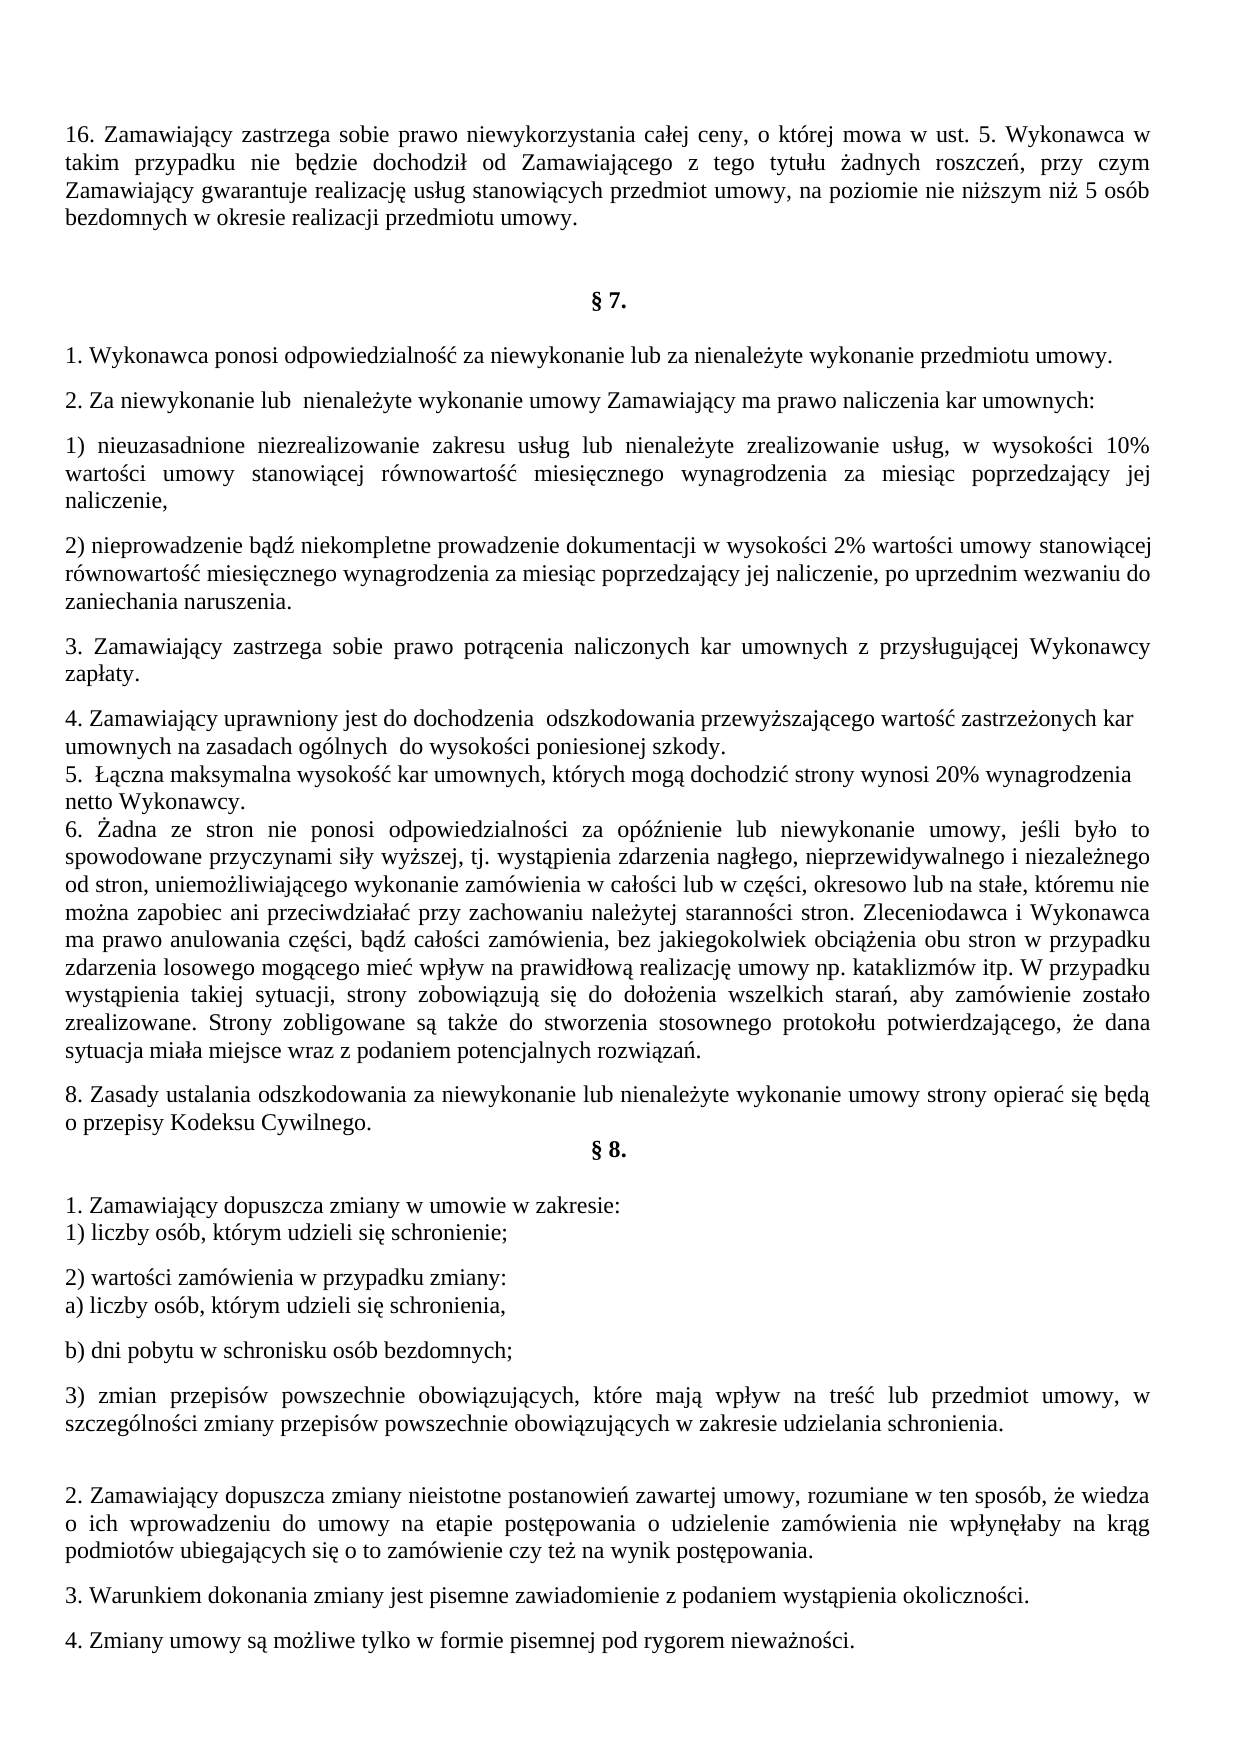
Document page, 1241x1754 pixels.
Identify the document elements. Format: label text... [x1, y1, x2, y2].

text 3) zmian przepisów powszechnie obowiązujących, które mają wpływ na treść lub przedmiot umowy, w szczególności zmiany przepisów powszechnie obowiązujących w zakresie udzielania schronienia. [65, 1381, 1152, 1436]
text 6. Żadna ze stron nie ponosi odpowiedzialności za opóźnienie lub niewykonanie umowy, jeśli było to spowodowane przyczynami siły wyższej, tj. wystąpienia zdarzenia nagłego, nieprzewidywalnego i niezależnego od stron, uniemożliwiającego wykonanie zamówienia w całości lub w części, okresowo lub na stałe, któremu nie można zapobiec ani przeciwdziałać przy zachowaniu należytej staranności stron. Zleceniodawca i Wykonawca ma prawo anulowania części, bądź całości zamówienia, bez jakiegokolwiek obciążenia obu stron w przypadku zdarzenia losowego mogącego mieć wpływ na prawidłową realizację umowy np. kataklizmów itp. W przypadku wystąpienia takiej sytuacji, strony zobowiązują się do dołożenia wszelkich starań, aby zamówienie zostało zrealizowane. Strony zobligowane są także do stworzenia stosownego protokołu potwierdzającego, że dana sytuacja miała miejsce wraz z podaniem potencjalnych rozwiązań. [65, 815, 1152, 1063]
text 2. Za niewykonanie lub nienależyte wykonanie umowy Zamawiający ma prawo naliczenia kar umownych: [65, 386, 1152, 414]
text 1. Wykonawca ponosi odpowiedzialność za niewykonanie lub za nienależyte wykonanie przedmiotu umowy. [65, 341, 1152, 369]
text § 8. [65, 1136, 1152, 1163]
text 4. Zmiany umowy są możliwe tylko w formie pisemnej pod rygorem nieważności. [65, 1626, 1152, 1654]
text 5. Łączna maksymalna wysokość kar umownych, których mogą dochodzić strony wynosi 20% wynagrodzenia netto Wykonawcy. [65, 759, 1152, 815]
text 2) wartości zamówienia w przypadku zmiany: [65, 1263, 1152, 1291]
text 1. Zamawiający dopuszcza zmiany w umowie w zakresie: [65, 1191, 1152, 1218]
text 3. Warunkiem dokonania zmiany jest pisemne zawiadomienie z podaniem wystąpienia okoliczności. [65, 1581, 1152, 1609]
text 2) nieprowadzenie bądź niekompletne prowadzenie dokumentacji w wysokości 2% wartości umowy stanowiącej równowartość miesięcznego wynagrodzenia za miesiąc poprzedzający jej naliczenie, po uprzednim wezwaniu do zaniechania naruszenia. [65, 532, 1152, 614]
text 2. Zamawiający dopuszcza zmiany nieistotne postanowień zawartej umowy, rozumiane w ten sposób, że wiedza o ich wprowadzeniu do umowy na etapie postępowania o udzielenie zamówienia nie wpłynęłaby na krąg podmiotów ubiegających się o to zamówienie czy też na wynik postępowania. [65, 1481, 1152, 1564]
text 4. Zamawiający uprawniony jest do dochodzenia odszkodowania przewyższającego wartość zastrzeżonych kar umownych na zasadach ogólnych do wysokości poniesionej szkody. [65, 704, 1152, 759]
text b) dni pobytu w schronisku osób bezdomnych; [65, 1336, 1152, 1363]
text a) liczby osób, którym udzieli się schronienia, [65, 1291, 1152, 1318]
text 1) nieuzasadnione niezrealizowanie zakresu usług lub nienależyte zrealizowanie usług, w wysokości 10% wartości umowy stanowiącej równowartość miesięcznego wynagrodzenia za miesiąc poprzedzający jej naliczenie, [65, 431, 1152, 514]
text 1) liczby osób, którym udzieli się schronienie; [65, 1218, 1152, 1246]
text 3. Zamawiający zastrzega sobie prawo potrącenia naliczonych kar umownych z przysługującej Wykonawcy zapłaty. [65, 632, 1152, 687]
text § 7. [65, 286, 1152, 314]
text 8. Zasady ustalania odszkodowania za niewykonanie lub nienależyte wykonanie umowy strony opierać się będą o przepisy Kodeksu Cywilnego. [65, 1080, 1152, 1136]
text 16. Zamawiający zastrzega sobie prawo niewykorzystania całej ceny, o której mowa w ust. 5. Wykonawca w takim przypadku nie będzie dochodził od Zamawiającego z tego tytułu żadnych roszczeń, przy czym Zamawiający gwarantuje realizację usług stanowiących przedmiot umowy, na poziomie nie niższym niż 5 osób bezdomnych w okresie realizacji przedmiotu umowy. [65, 121, 1152, 231]
